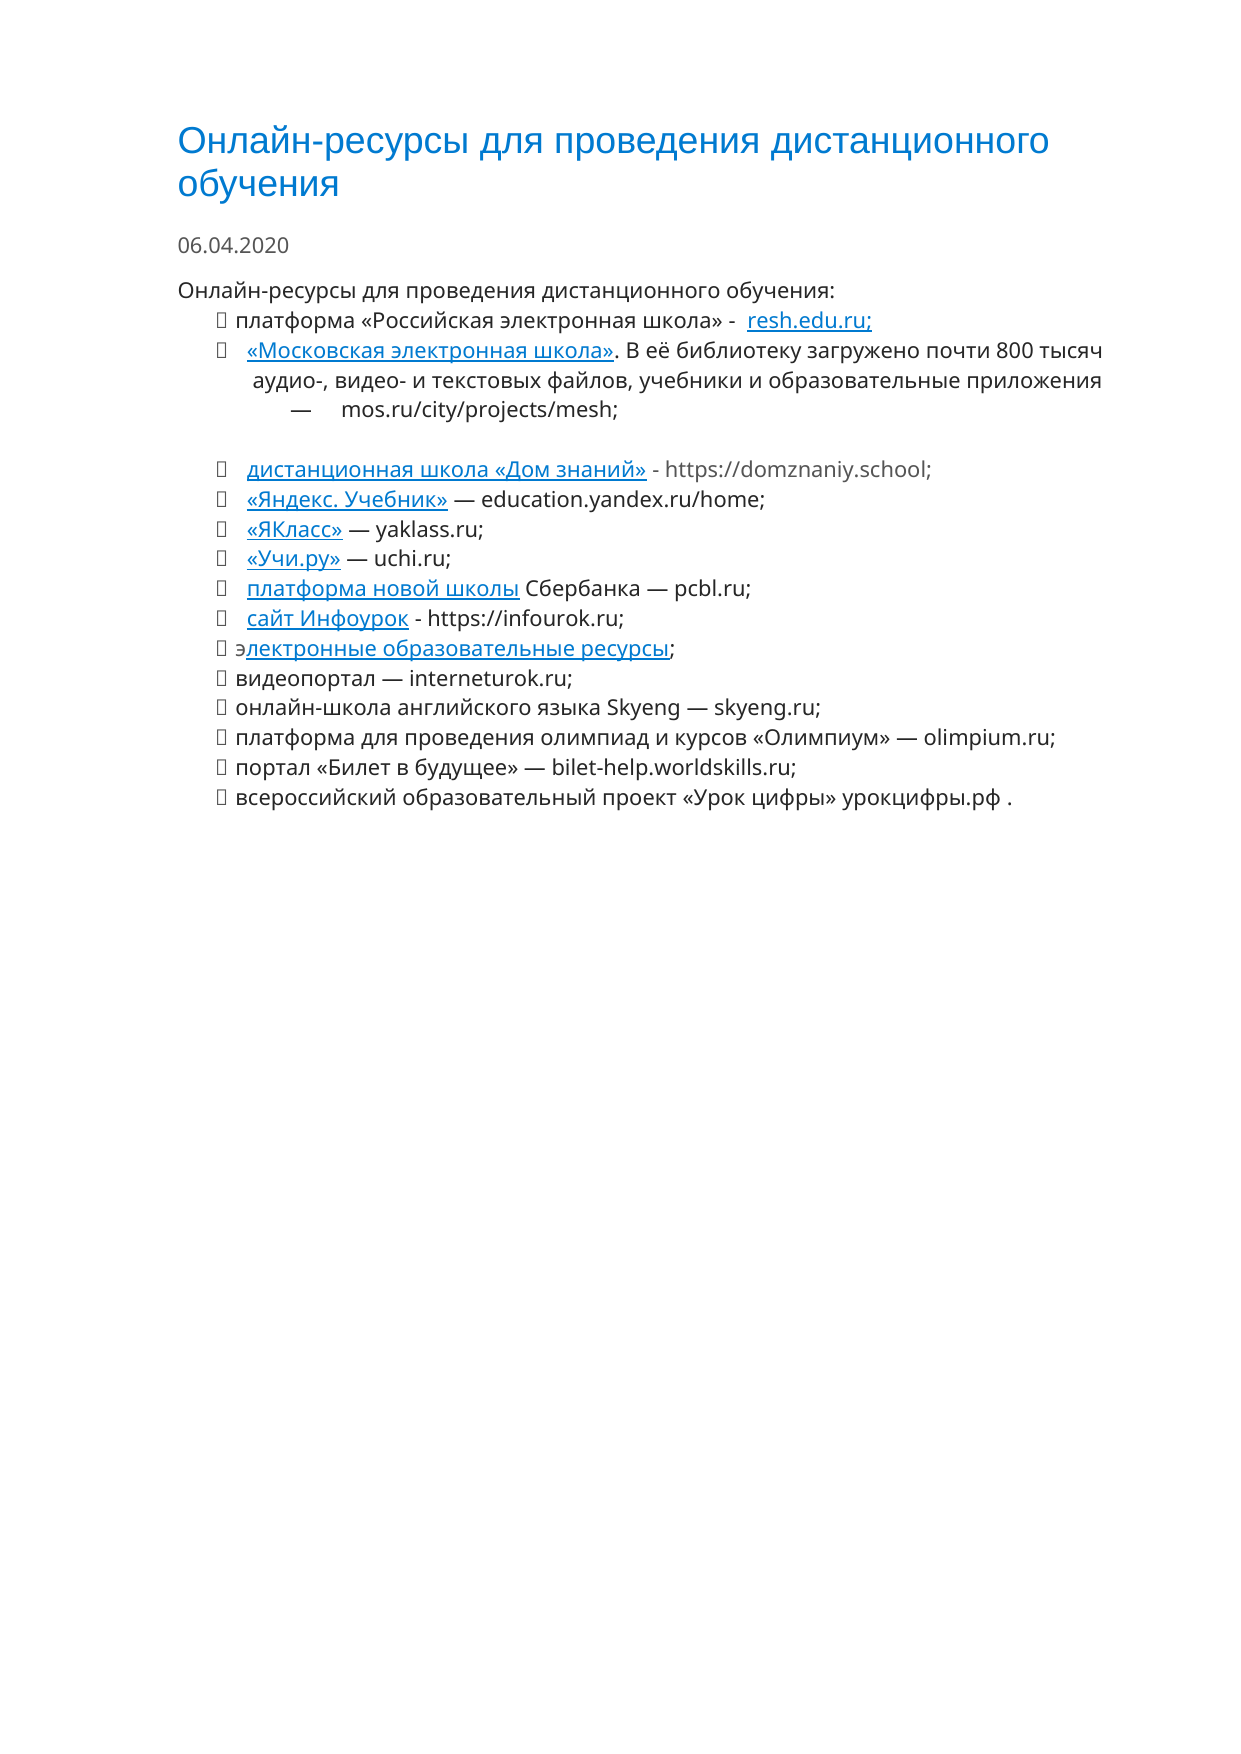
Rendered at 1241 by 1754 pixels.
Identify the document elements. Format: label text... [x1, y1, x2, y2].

text Онлайн-ресурсы для проведения дистанционного обучения: [177, 275, 1152, 305]
text — mos.ru/city/projects/mesh; [290, 394, 1152, 424]
text Онлайн-ресурсы для проведения дистанционного обучения [177, 118, 1152, 204]
text  видеопортал — interneturok.ru; [215, 662, 1152, 692]
text  «Яндекс. Учебник» — education.yandex.ru/home; [215, 484, 1152, 513]
text  портал «Билет в будущее» — bilet-help.worldskills.ru; [215, 752, 1152, 782]
text 06.04.2020 [177, 225, 1152, 259]
text  электронные образовательные ресурсы; [215, 633, 1152, 662]
text  сайт Инфоурок - https://infourok.ru; [215, 603, 1152, 633]
text  «ЯКласс» — yaklass.ru; [215, 513, 1152, 543]
text  «Московская электронная школа». В её библиотеку загружено почти 800 тысяч аудио-, видео- и текстовых файлов, учебники и образовательные приложения [215, 335, 1152, 394]
text  «Учи.ру» — uchi.ru; [215, 543, 1152, 573]
text  платформа новой школы Сбербанка — pcbl.ru; [215, 573, 1152, 603]
text  платформа «Российская электронная школа» - resh.edu.ru; [215, 305, 1152, 335]
text  онлайн-школа английского языка Skyeng — skyeng.ru; [215, 692, 1152, 722]
text  платформа для проведения олимпиад и курсов «Олимпиум» — olimpium.ru; [215, 722, 1152, 752]
text  дистанционная школа «Дом знаний» - https://domznaniy.school; [215, 454, 1152, 484]
text  всероссийский образовательный проект «Урок цифры» урокцифры.рф . [215, 782, 1152, 811]
